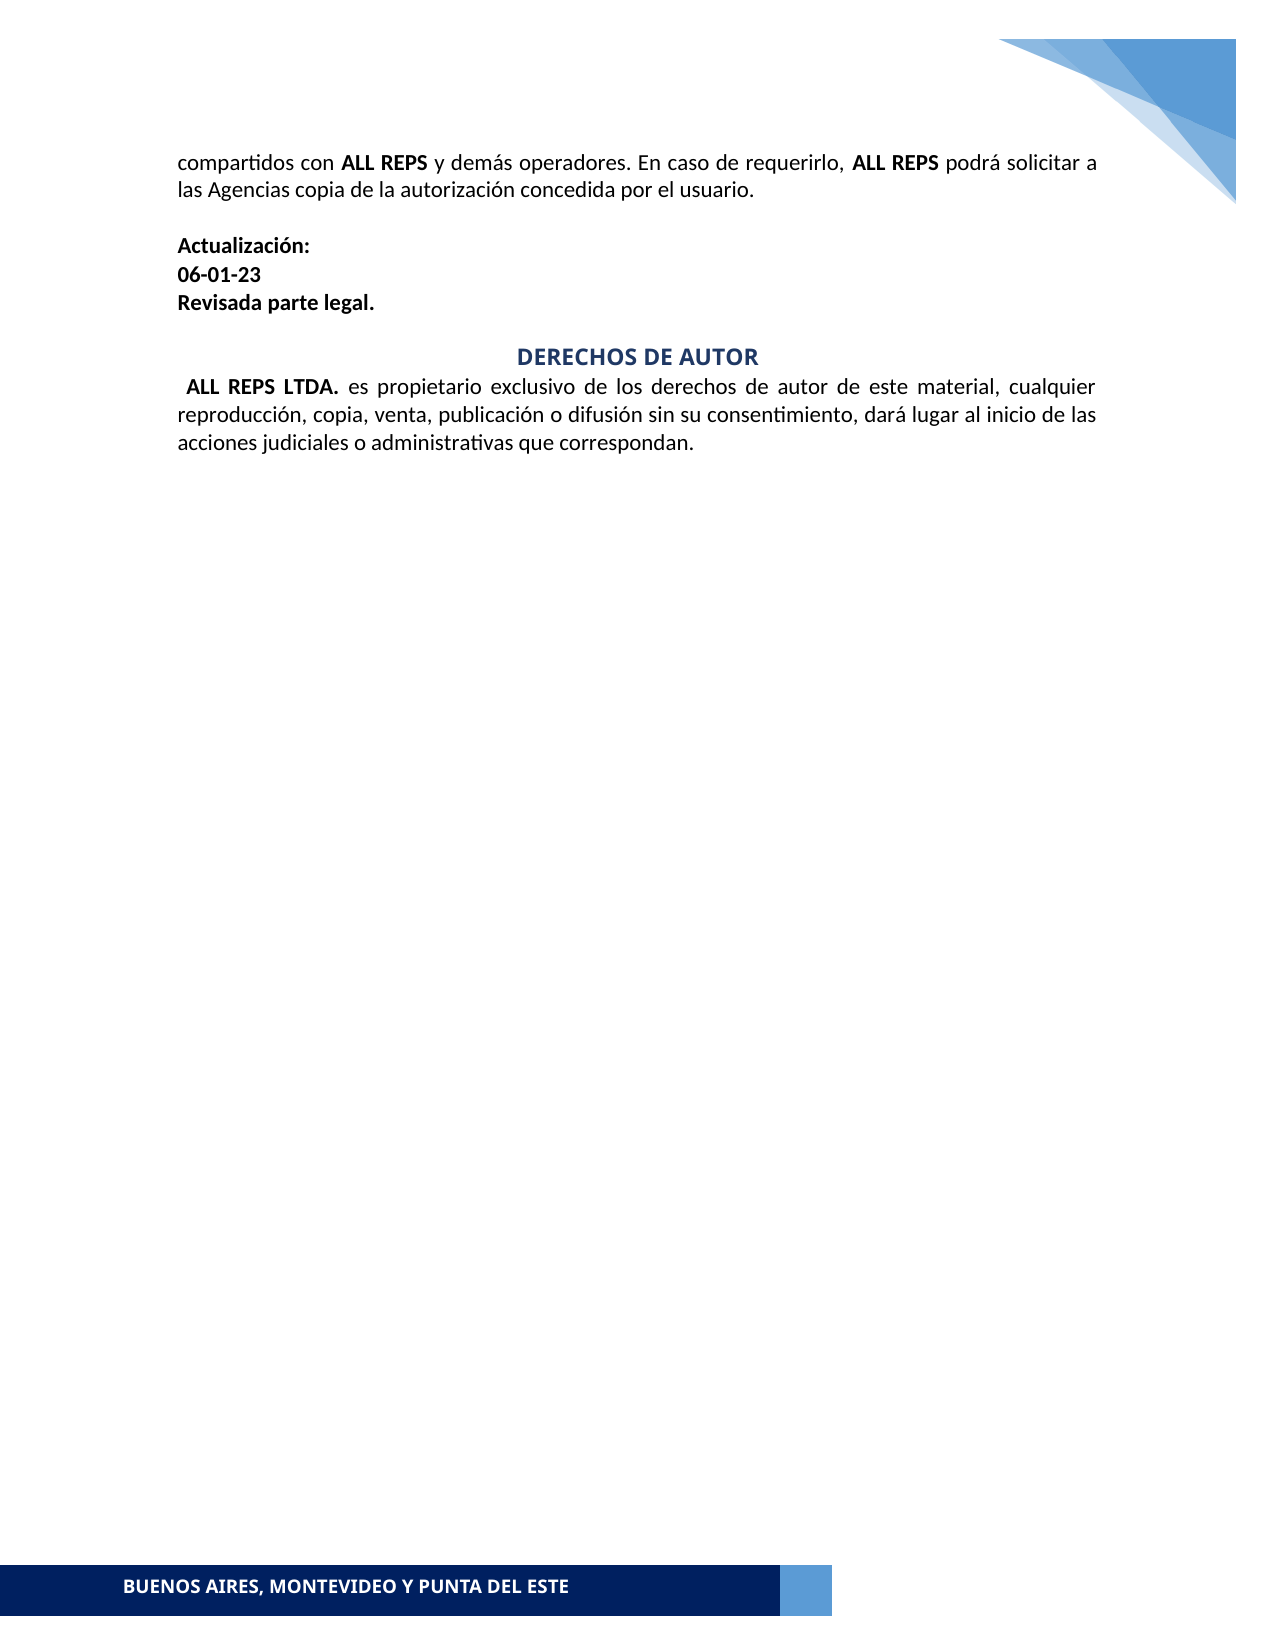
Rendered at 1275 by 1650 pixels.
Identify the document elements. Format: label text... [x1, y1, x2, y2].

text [177, 148, 1098, 204]
text Actualización: [177, 232, 1098, 260]
text ALL REPS LTDA. es propietario exclusivo de los derechos de autor de este material, cualquier reproducción, copia, venta, publicación o difusión sin su consentimiento, dará lugar al inicio de las acciones judiciales o administrativas que correspondan. [177, 372, 1098, 456]
text 06-01-23 [177, 260, 1098, 288]
text Revisada parte legal. [177, 288, 1098, 316]
picture [997, 39, 1236, 205]
text DERECHOS DE AUTOR [177, 341, 1098, 372]
